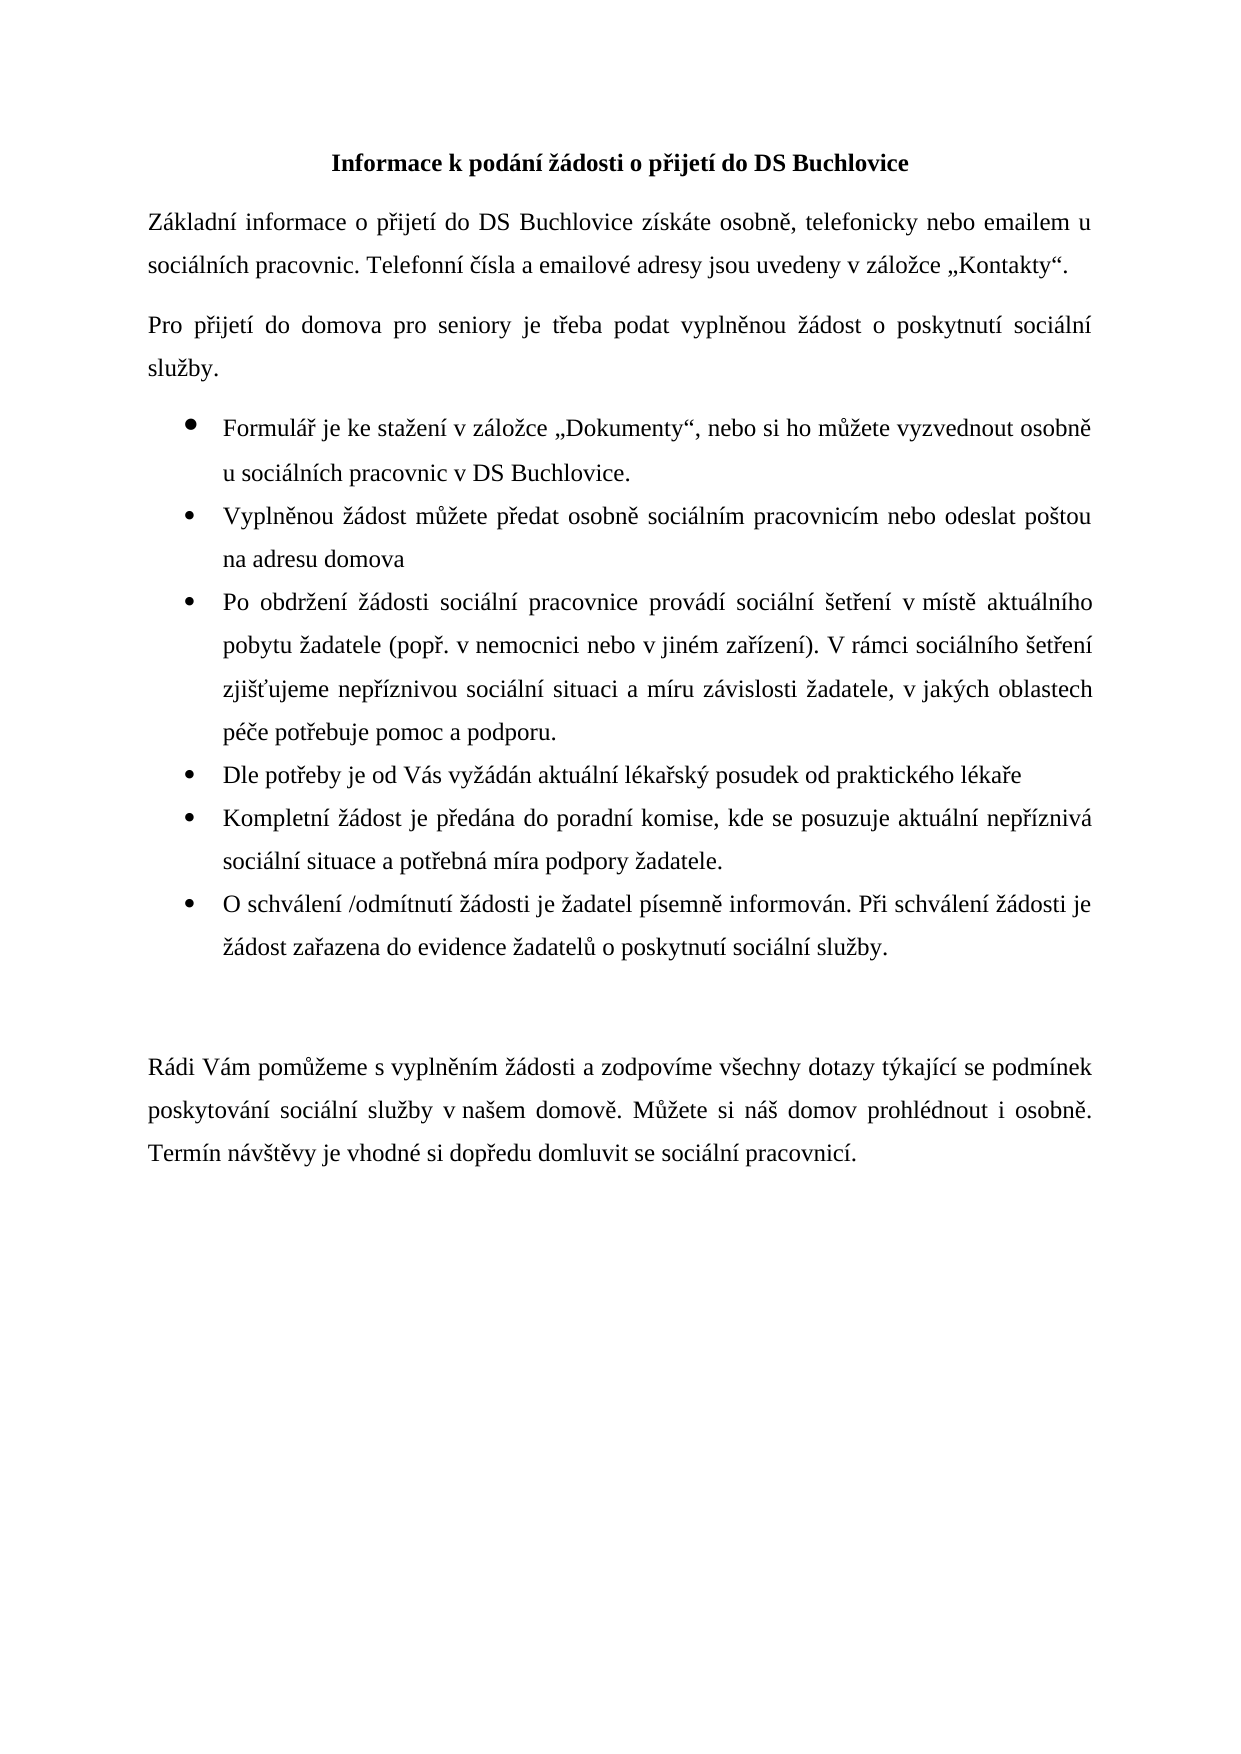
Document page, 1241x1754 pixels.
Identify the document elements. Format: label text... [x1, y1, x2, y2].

text Základní informace o přijetí do DS Buchlovice získáte osobně, telefonicky nebo emailem u sociálních pracovnic. Telefonní čísla a emailové adresy jsou uvedeny v záložce „Kontakty“. [148, 207, 1093, 279]
list Po obdržení žádosti sociální pracovnice provádí sociální šetření v místě aktuálního pobytu žadatele (popř. v nemocnici nebo v jiném zařízení). V rámci sociálního šetření zjišťujeme nepříznivou sociální situaci a míru závislosti žadatele, v jakých oblastech péče potřebuje pomoc a podporu. [185, 587, 1093, 746]
text Pro přijetí do domova pro seniory je třeba podat vyplněnou žádost o poskytnutí sociální služby. [148, 339, 1093, 382]
list O schválení /odmítnutí žádosti je žadatel písemně informován. Při schválení žádosti je žádost zařazena do evidence žadatelů o poskytnutí sociální služby. [185, 889, 1093, 961]
text Rádi Vám pomůžeme s vyplněním žádosti a zodpovíme všechny dotazy týkající se podmínek poskytování sociální služby v našem domově. Můžete si náš domov prohlédnout i osobně. Termín návštěvy je vhodné si dopředu domluvit se sociální pracovnicí. [148, 1052, 1093, 1167]
list Vyplněnou žádost můžete předat osobně sociálním pracovnicím nebo odeslat poštou na adresu domova [185, 501, 1093, 573]
list Kompletní žádost je předána do poradní komise, kde se posuzuje aktuální nepříznivá sociální situace a potřebná míra podpory žadatele. [185, 803, 1093, 875]
text Informace k podání žádosti o přijetí do DS Buchlovice [148, 148, 1093, 176]
list Formulář je ke stažení v záložce „Dokumenty“, nebo si ho můžete vyzvednout osobně u sociálních pracovnic v DS Buchlovice. [185, 413, 1093, 487]
list Dle potřeby je od Vás vyžádán aktuální lékařský posudek od praktického lékaře [185, 760, 1093, 789]
